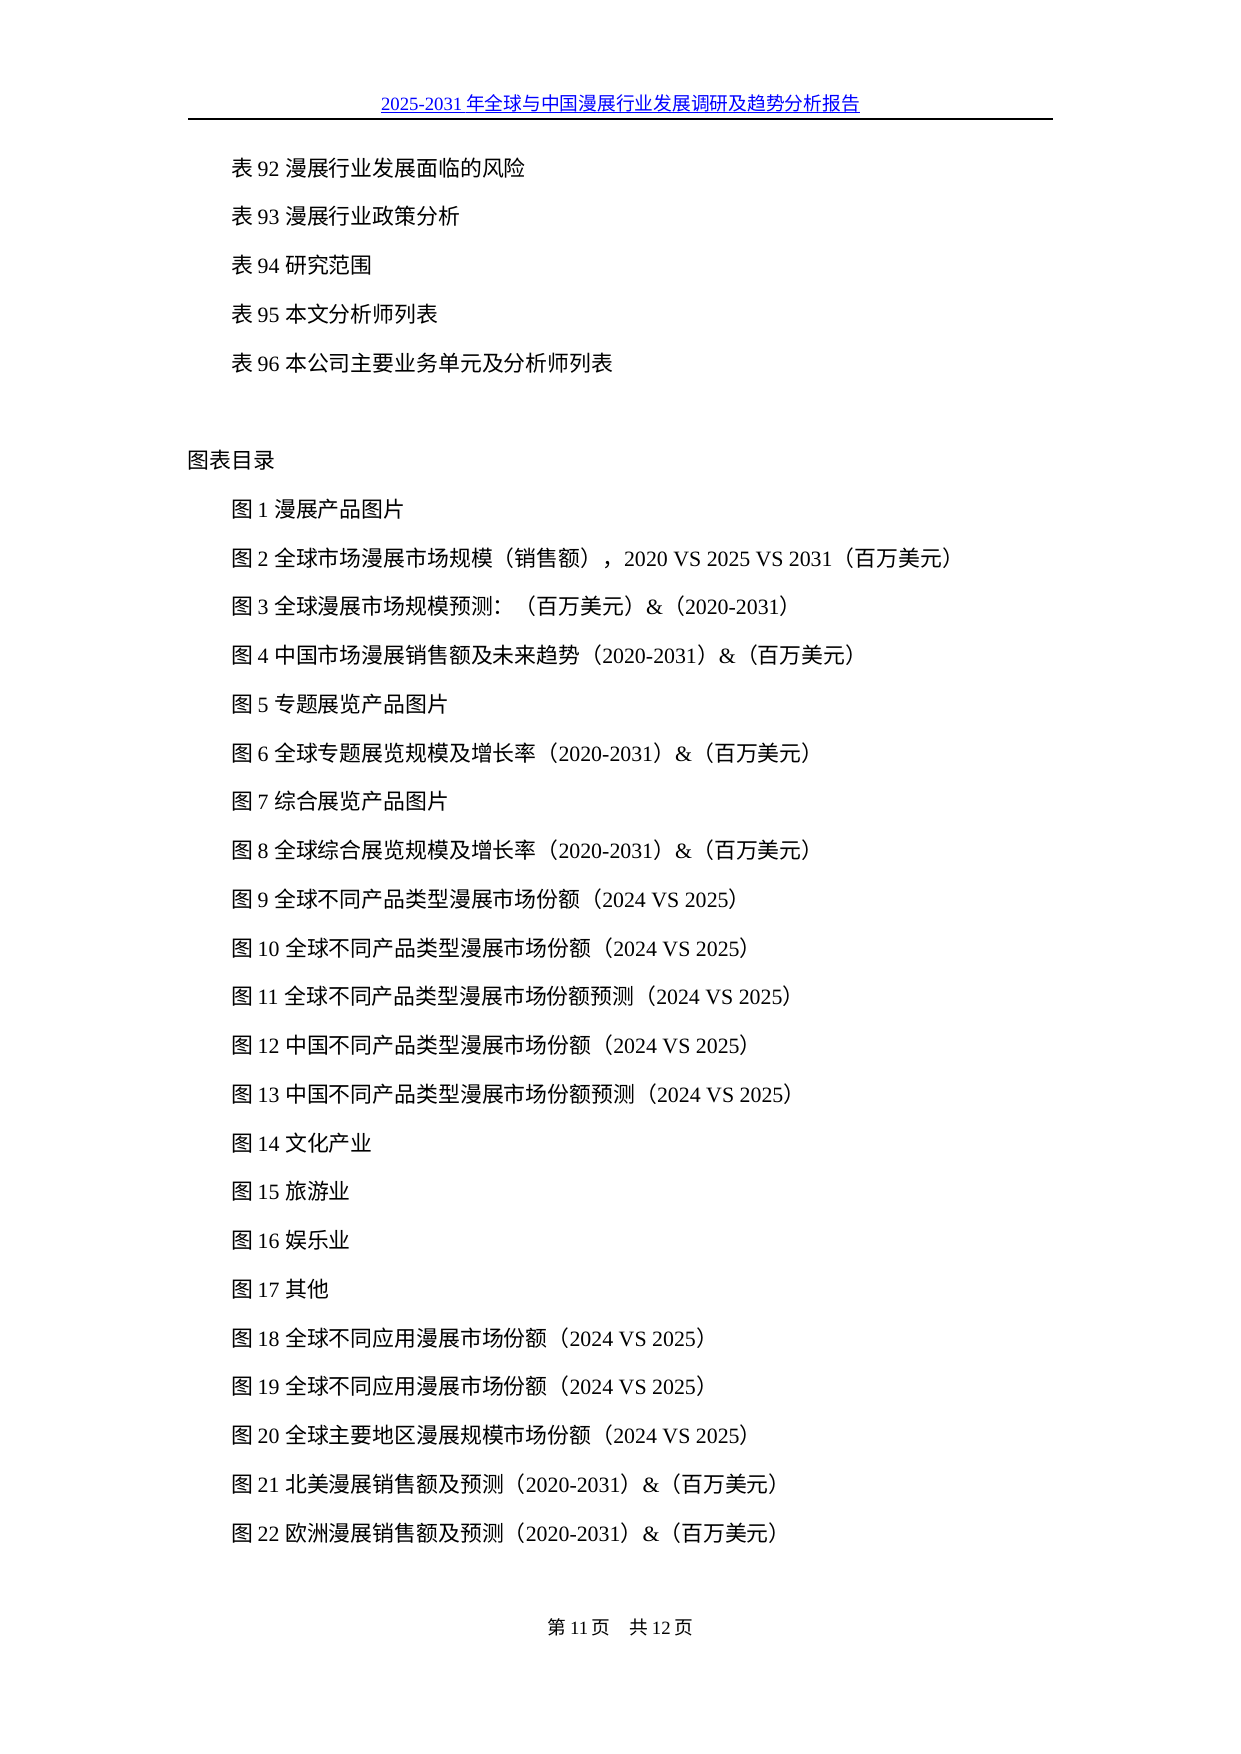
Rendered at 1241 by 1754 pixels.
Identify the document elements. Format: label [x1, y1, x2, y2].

text [187, 150, 1053, 1548]
